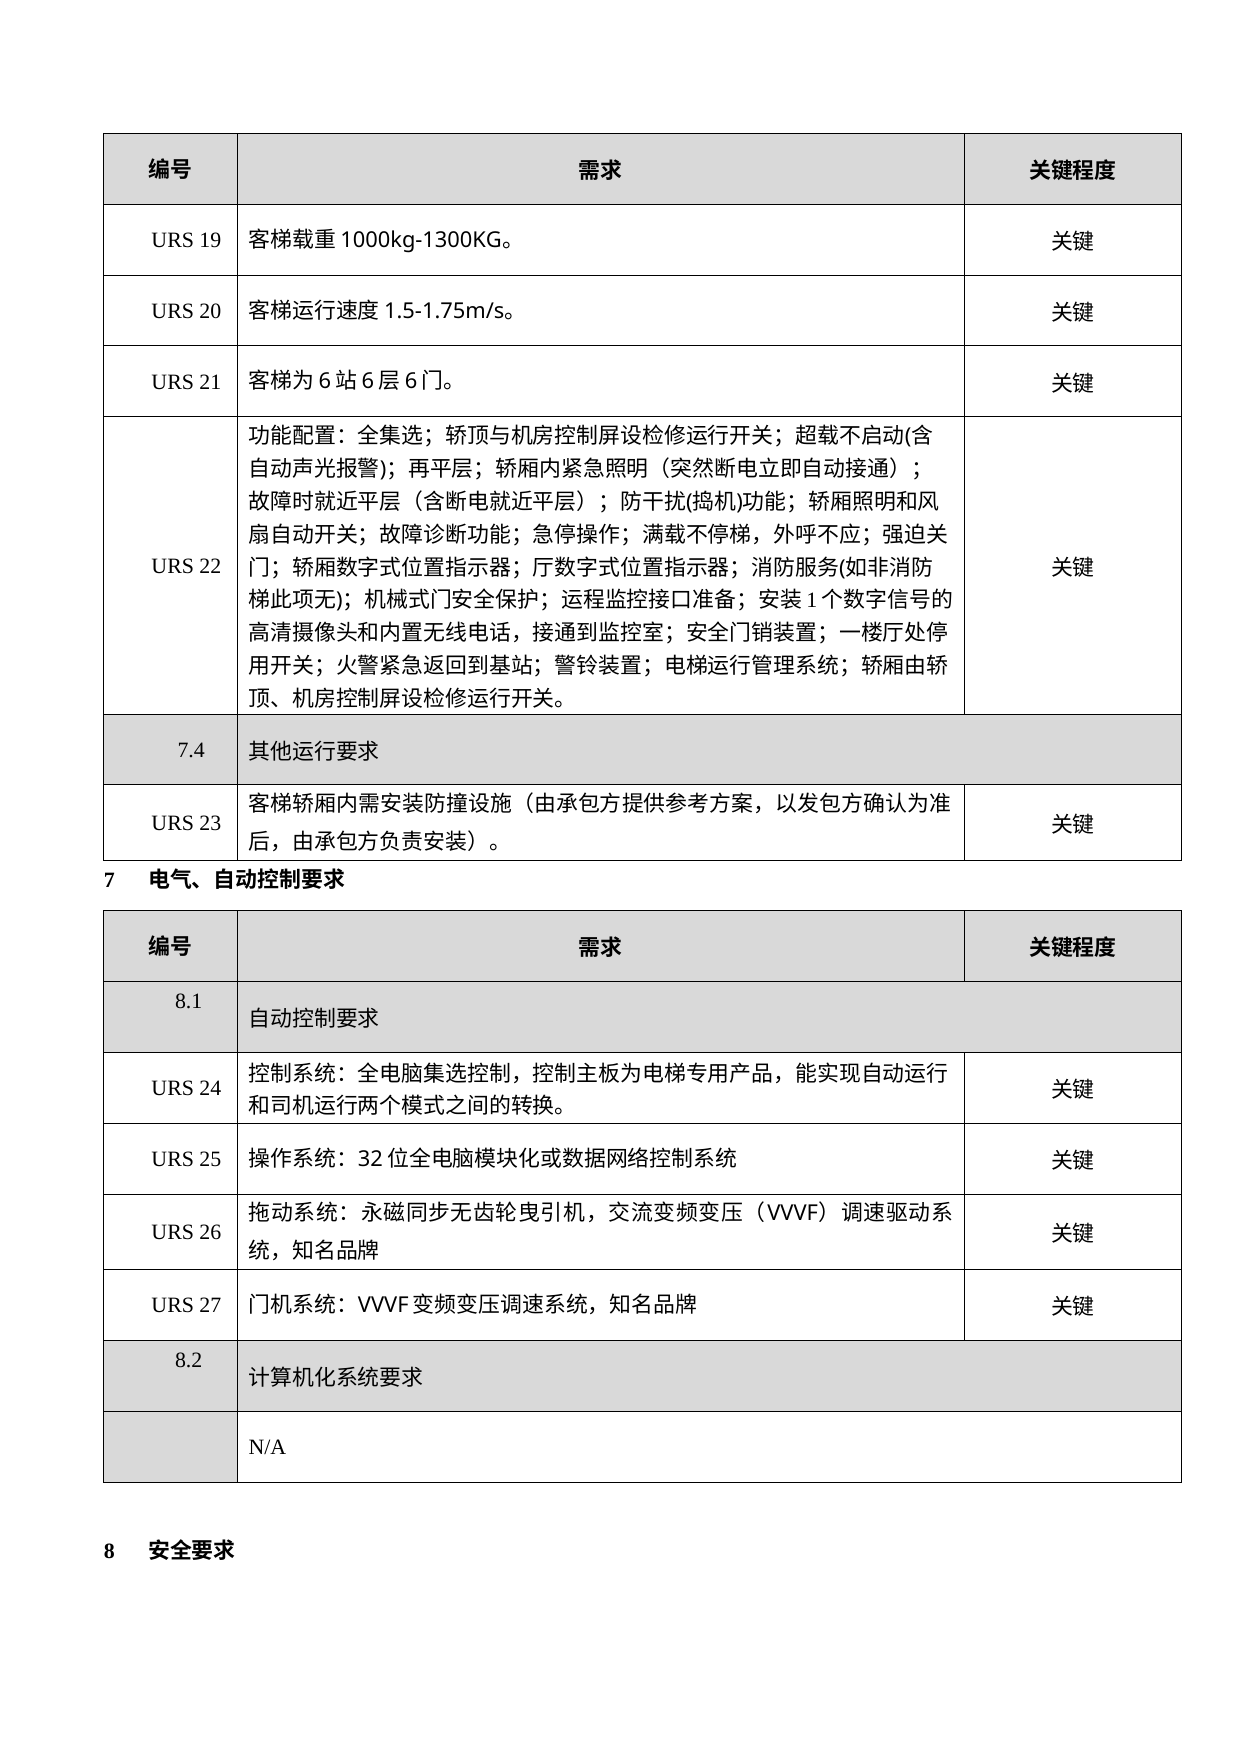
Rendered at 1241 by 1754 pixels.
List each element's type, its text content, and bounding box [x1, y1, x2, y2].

table_cell 客梯载重1000kg-1300KG。 [238, 205, 964, 274]
table_cell 自动控制要求 [238, 982, 1181, 1052]
list 安全要求 [103, 1532, 1181, 1565]
table_cell [104, 785, 237, 860]
table_cell [104, 1412, 237, 1482]
table_cell 其他运行要求 [238, 715, 1181, 784]
table_cell 关键 [965, 785, 1181, 860]
table_cell 计算机化系统要求 [238, 1341, 1181, 1411]
table_cell 功能配置：全集选；轿顶与机房控制屏设检修运行开关；超载不启动(含自动声光报警)；再平层；轿厢内紧急照明（突然断电立即自动接通）；故障时就近平层（含断电就近平层）；防干扰(捣机)功能；轿厢照明和风扇自动开关；故障诊断功能；急停操作；满载不停梯，外呼不应；强迫关门；轿厢数字式位置指示器；厅数字式位置指示器；消防服务(如非消防梯此项无)；机械式门安全保护；运程监控接口准备；安装1个数字信号的高清摄像头和内置无线电话，接通到监控室；安全门销装置；一楼厅处停用开关；火警紧急返回到基站；警铃装置；电梯运行管理系统；轿厢由轿顶、机房控制屏设检修运行开关。 [238, 417, 964, 713]
table_cell [104, 1270, 237, 1340]
table_cell N/A [238, 1412, 1181, 1482]
table_cell [104, 276, 237, 345]
table_cell 客梯运行速度1.5-1.75m/s。 [238, 276, 964, 345]
table_cell 关键 [965, 1053, 1181, 1123]
table_cell 关键 [965, 1195, 1181, 1269]
table_cell [104, 1124, 237, 1194]
table_cell 关键 [965, 346, 1181, 416]
table_cell 关键 [965, 1270, 1181, 1340]
table_cell 关键 [965, 276, 1181, 345]
table_cell [104, 982, 237, 1052]
table_cell 门机系统：VVVF变频变压调速系统，知名品牌 [238, 1270, 964, 1340]
table_header 关键程度 [965, 134, 1181, 204]
table_cell [104, 417, 237, 713]
table_cell 客梯轿厢内需安装防撞设施（由承包方提供参考方案，以发包方确认为准后，由承包方负责安装）。 [238, 785, 964, 860]
table_header 关键程度 [965, 911, 1181, 981]
table_cell 关键 [965, 417, 1181, 713]
table_cell 拖动系统：永磁同步无齿轮曳引机，交流变频变压（VVVF）调速驱动系统，知名品牌 [238, 1195, 964, 1269]
table_header 需求 [238, 911, 964, 981]
table_cell [104, 715, 237, 784]
table_header 需求 [238, 134, 964, 204]
table_cell [104, 1341, 237, 1411]
table_cell [104, 346, 237, 416]
table_cell 关键 [965, 205, 1181, 274]
table_header 编号 [104, 911, 237, 981]
table_cell 关键 [965, 1124, 1181, 1194]
table_header 编号 [104, 134, 237, 204]
table_cell 控制系统：全电脑集选控制，控制主板为电梯专用产品，能实现自动运行和司机运行两个模式之间的转换。 [238, 1053, 964, 1123]
table_cell [104, 1053, 237, 1123]
table_cell [104, 1195, 237, 1269]
table_cell 操作系统：32位全电脑模块化或数据网络控制系统 [238, 1124, 964, 1194]
list 电气、自动控制要求 [103, 861, 1181, 894]
table_cell [104, 205, 237, 274]
table_cell 客梯为6站6层6门。 [238, 346, 964, 416]
